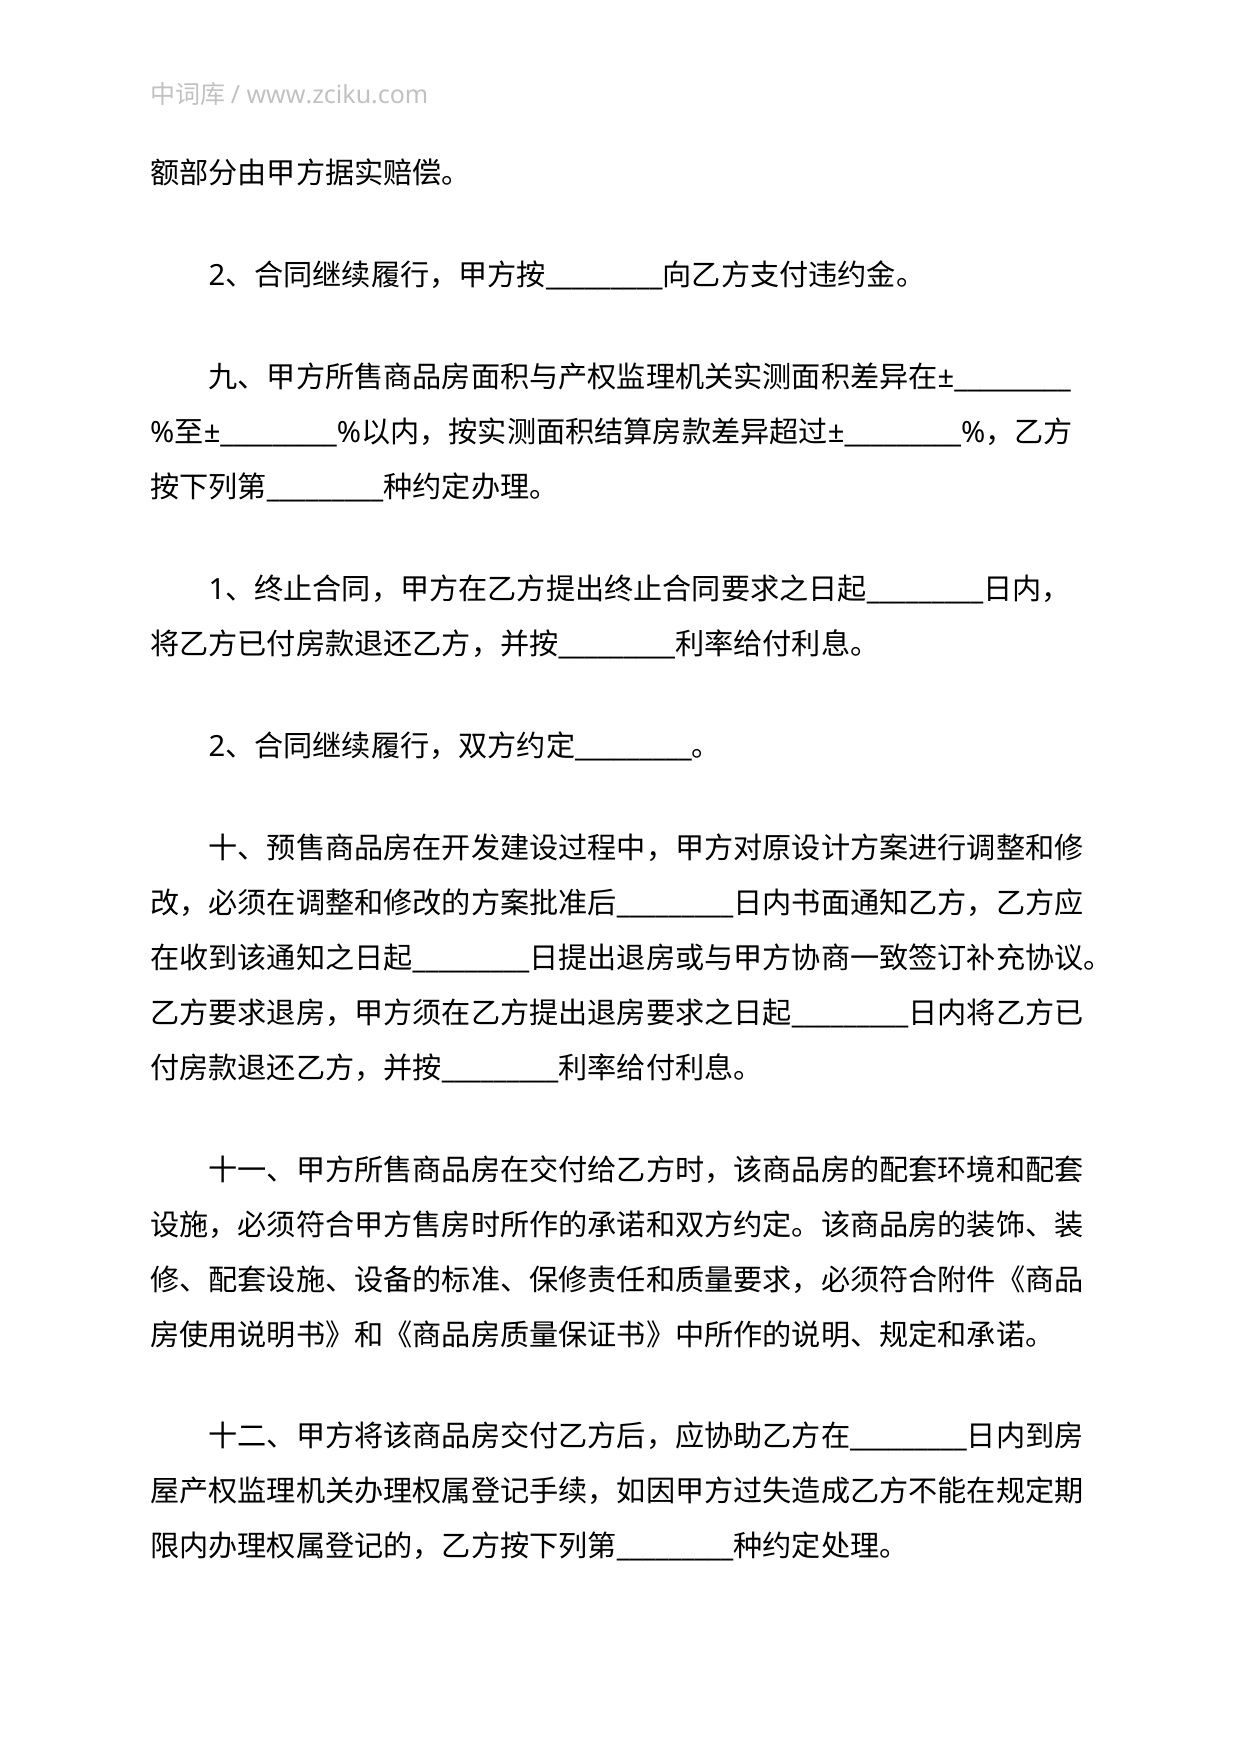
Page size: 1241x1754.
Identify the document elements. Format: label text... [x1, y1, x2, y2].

text 十一、甲方所售商品房在交付给乙方时，该商品房的配套环境和配套设施，必须符合甲方售房时所作的承诺和双方约定。该商品房的装饰、装修、配套设施、设备的标准、保修责任和质量要求，必须符合附件《商品房使用说明书》和《商品房质量保证书》中所作的说明、规定和承诺。 [150, 1147, 1090, 1353]
text 十二、甲方将该商品房交付乙方后，应协助乙方在_________日内到房屋产权监理机关办理权属登记手续，如因甲方过失造成乙方不能在规定期限内办理权属登记的，乙方按下列第_________种约定处理。 [150, 1413, 1090, 1565]
text 九、甲方所售商品房面积与产权监理机关实测面积差异在±_________%至±_________%以内，按实测面积结算房款差异超过±_________%，乙方按下列第_________种约定办理。 [150, 354, 1090, 506]
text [150, 150, 1090, 192]
text 1、终止合同，甲方在乙方提出终止合同要求之日起_________日内，将乙方已付房款退还乙方，并按_________利率给付利息。 [150, 566, 1090, 663]
text 2、合同继续履行，甲方按_________向乙方支付违约金。 [150, 252, 1090, 294]
text 2、合同继续履行，双方约定_________。 [150, 723, 1090, 765]
text 十、预售商品房在开发建设过程中，甲方对原设计方案进行调整和修改，必须在调整和修改的方案批准后_________日内书面通知乙方，乙方应在收到该通知之日起_________日提出退房或与甲方协商一致签订补充协议。乙方要求退房，甲方须在乙方提出退房要求之日起_________日内将乙方已付房款退还乙方，并按_________利率给付利息。 [150, 825, 1090, 1087]
